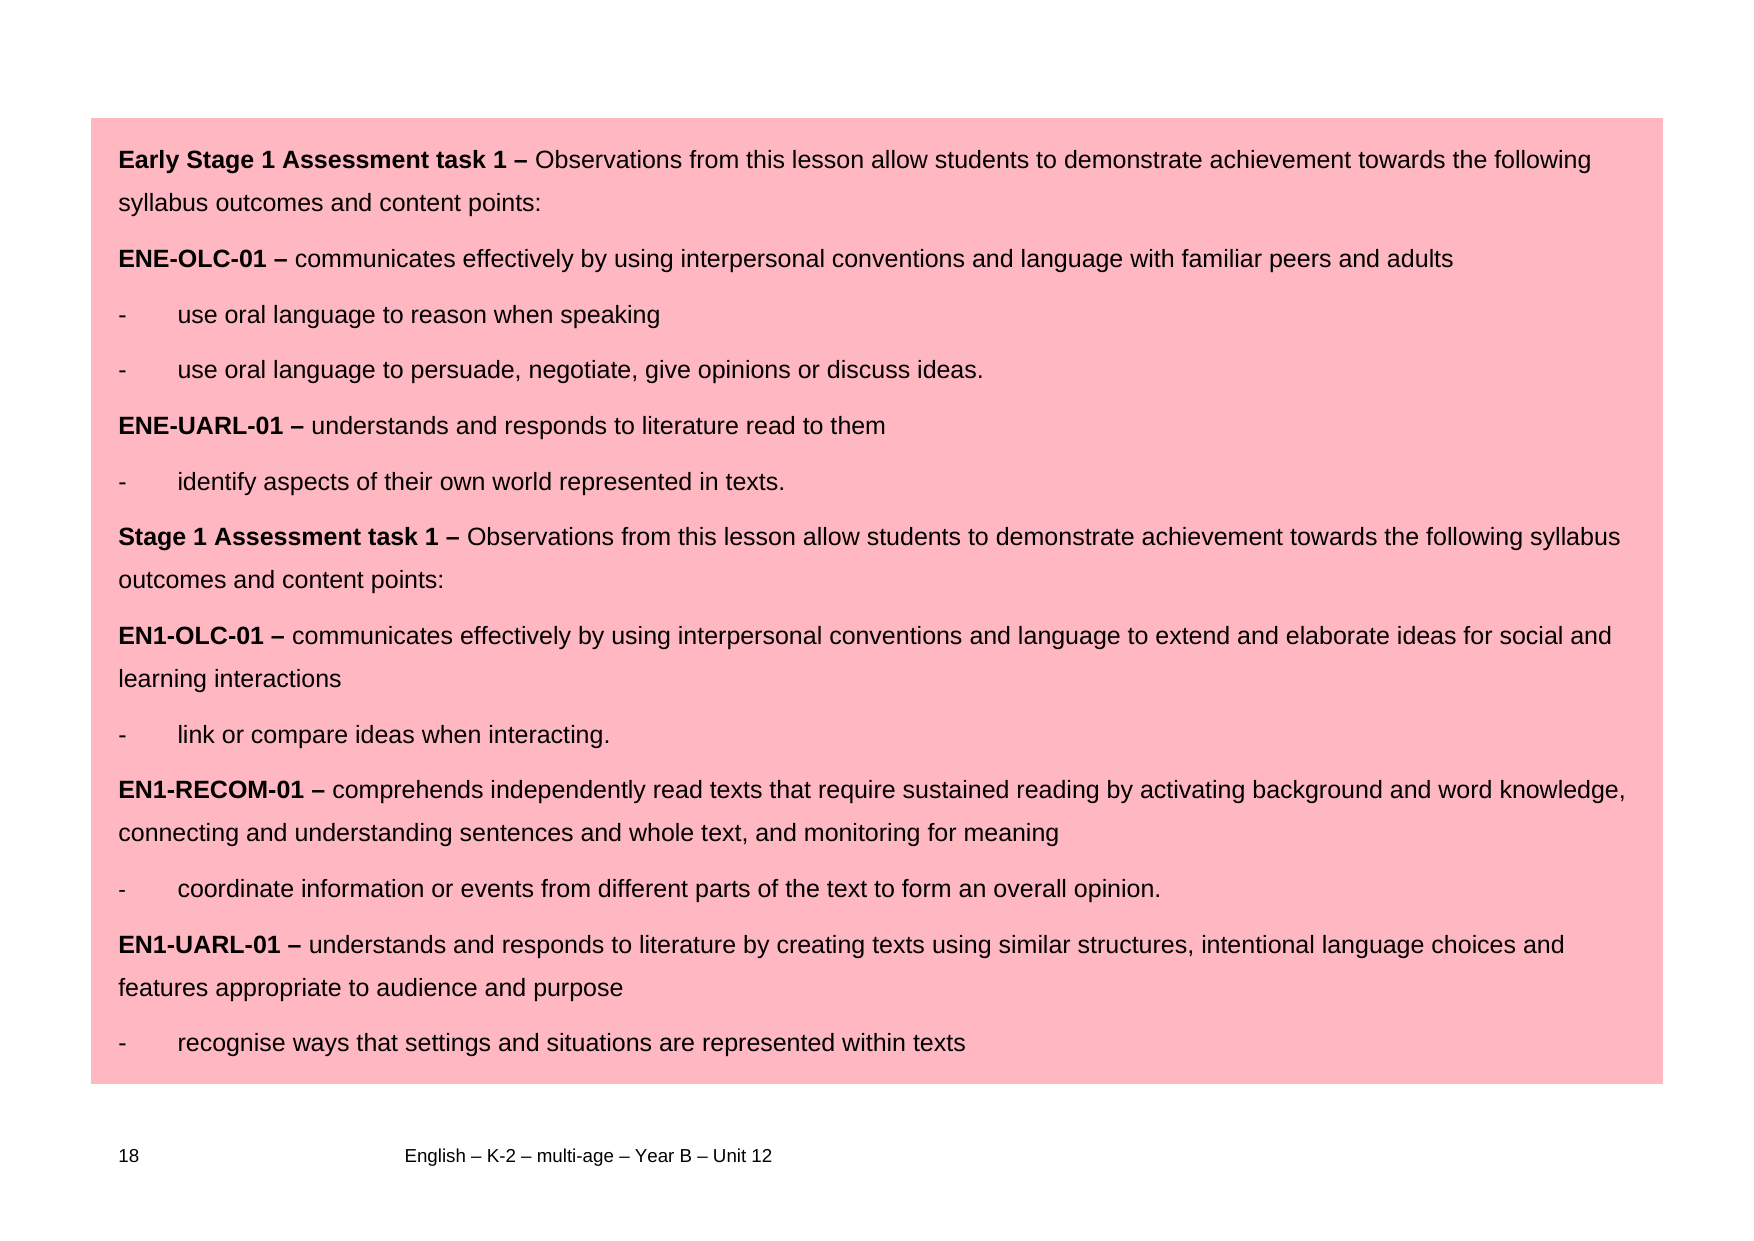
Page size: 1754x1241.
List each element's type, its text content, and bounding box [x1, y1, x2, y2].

text Stage 1 Assessment task 1 – Observations from this lesson allow students to demonstrate achievement towards the following syllabus outcomes and content points: [97, 495, 1657, 594]
list coordinate information or events from different parts of the text to form an overall opinion. [97, 847, 1657, 902]
text EN1-OLC-01 – communicates effectively by using interpersonal conventions and language to extend and elaborate ideas for social and learning interactions [97, 594, 1657, 692]
text EN1-UARL-01 – understands and responds to literature by creating texts using similar structures, intentional language choices and features appropriate to audience and purpose [97, 902, 1657, 1001]
list link or compare ideas when interacting. [97, 692, 1657, 748]
list recognise ways that settings and situations are represented within texts [97, 1001, 1657, 1078]
text ENE-OLC-01 – communicates effectively by using interpersonal conventions and language with familiar peers and adults [97, 217, 1657, 272]
text ENE-UARL-01 – understands and responds to literature read to them [97, 384, 1657, 439]
text Early Stage 1 Assessment task 1 – Observations from this lesson allow students to demonstrate achievement towards the following syllabus outcomes and content points: [97, 124, 1657, 217]
list identify aspects of their own world represented in texts. [97, 439, 1657, 495]
list use oral language to reason when speaking [97, 272, 1657, 328]
list use oral language to persuade, negotiate, give opinions or discuss ideas. [97, 328, 1657, 384]
text EN1-RECOM-01 – comprehends independently read texts that require sustained reading by activating background and word knowledge, connecting and understanding sentences and whole text, and monitoring for meaning [97, 748, 1657, 847]
